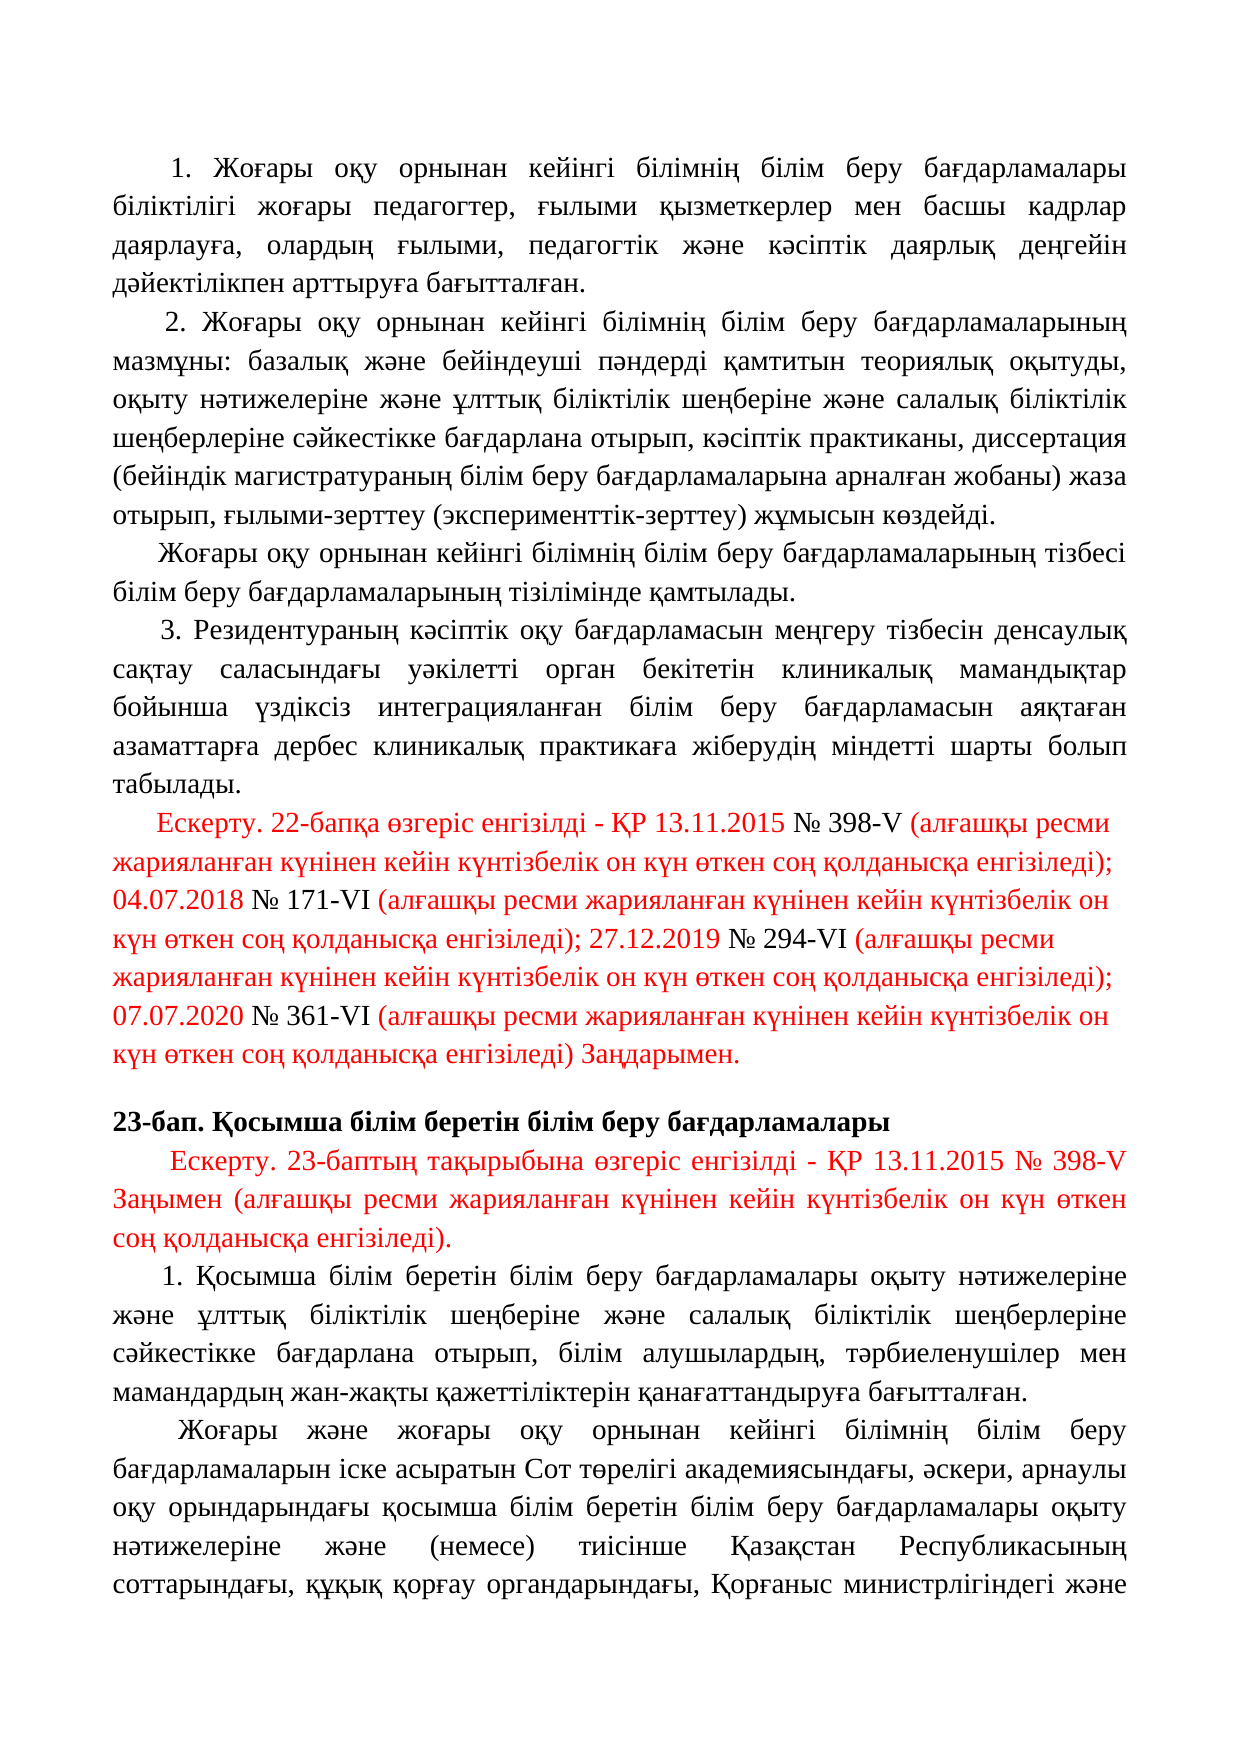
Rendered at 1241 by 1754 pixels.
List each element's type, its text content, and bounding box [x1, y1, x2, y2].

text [112, 1412, 1128, 1600]
text Ескерту. 23-баптың тақырыбына өзгеріс енгізілді - ҚР 13.11.2015 № 398-V Заңымен (алғашқы ресми жарияланған күнінен кейін күнтізбелік он күн өткен соң қолданысқа енгізіледі). [112, 1143, 1128, 1253]
text Ескерту. 22-бапқа өзгеріс енгізілді - ҚР 13.11.2015 № 398-V (алғашқы ресми жарияланған күнінен кейін күнтізбелік он күн өткен соң қолданысқа енгізіледі); 04.07.2018 № 171-VІ (алғашқы ресми жарияланған күнінен кейін күнтізбелік он күн өткен соң қолданысқа енгізіледі); 27.12.2019 № 294-VІ (алғашқы ресми жарияланған күнінен кейін күнтізбелік он күн өткен соң қолданысқа енгізіледі); 07.07.2020 № 361-VI (алғашқы ресми жарияланған күнінен кейін күнтізбелік он күн өткен соң қолданысқа енгізіледі) Заңдарымен. [112, 805, 1128, 1100]
text 23-бап. Қосымша білім беретін білім беру бағдарламалары [112, 1104, 1128, 1138]
text 1. Қосымша білім беретін білім беру бағдарламалары оқыту нәтижелеріне және ұлттық біліктілік шеңберіне және салалық біліктілік шеңберлеріне сәйкестікке бағдарлана отырып, білім алушылардың, тәрбиеленушілер мен мамандардың жан-жақты қажеттіліктерін қанағаттандыруға бағытталған. [112, 1258, 1128, 1407]
text 3. Резидентураның кәсіптік оқу бағдарламасын меңгеру тізбесін денсаулық сақтау саласындағы уәкілетті орган бекітетін клиникалық мамандықтар бойынша үздіксіз интеграцияланған білім беру бағдарламасын аяқтаған азаматтарға дербес клиникалық практикаға жіберудің міндетті шарты болып табылады. [112, 612, 1128, 800]
text 1. Жоғары оқу орнынан кейінгі білімнің білім беру бағдарламалары біліктілігі жоғары педагогтер, ғылыми қызметкерлер мен басшы кадрлар даярлауға, олардың ғылыми, педагогтік және кәсіптік даярлық деңгейін дәйектілікпен арттыруға бағытталған. [112, 150, 1128, 299]
text 2. Жоғары оқу орнынан кейінгі білімнің білім беру бағдарламаларының мазмұны: базалық және бейіндеуші пәндерді қамтитын теориялық оқытуды, оқыту нәтижелеріне және ұлттық біліктілік шеңберіне және салалық біліктілік шеңберлеріне сәйкестікке бағдарлана отырып, кәсіптік практиканы, диссертация (бейіндік магистратураның білім беру бағдарламаларына арналған жобаны) жаза отырып, ғылыми-зерттеу (эксперименттік-зерттеу) жұмысын көздейді. [112, 304, 1128, 530]
text Жоғары оқу орнынан кейінгі білімнің білім беру бағдарламаларының тізбесі білім беру бағдарламаларының тізілімінде қамтылады. [112, 535, 1128, 607]
